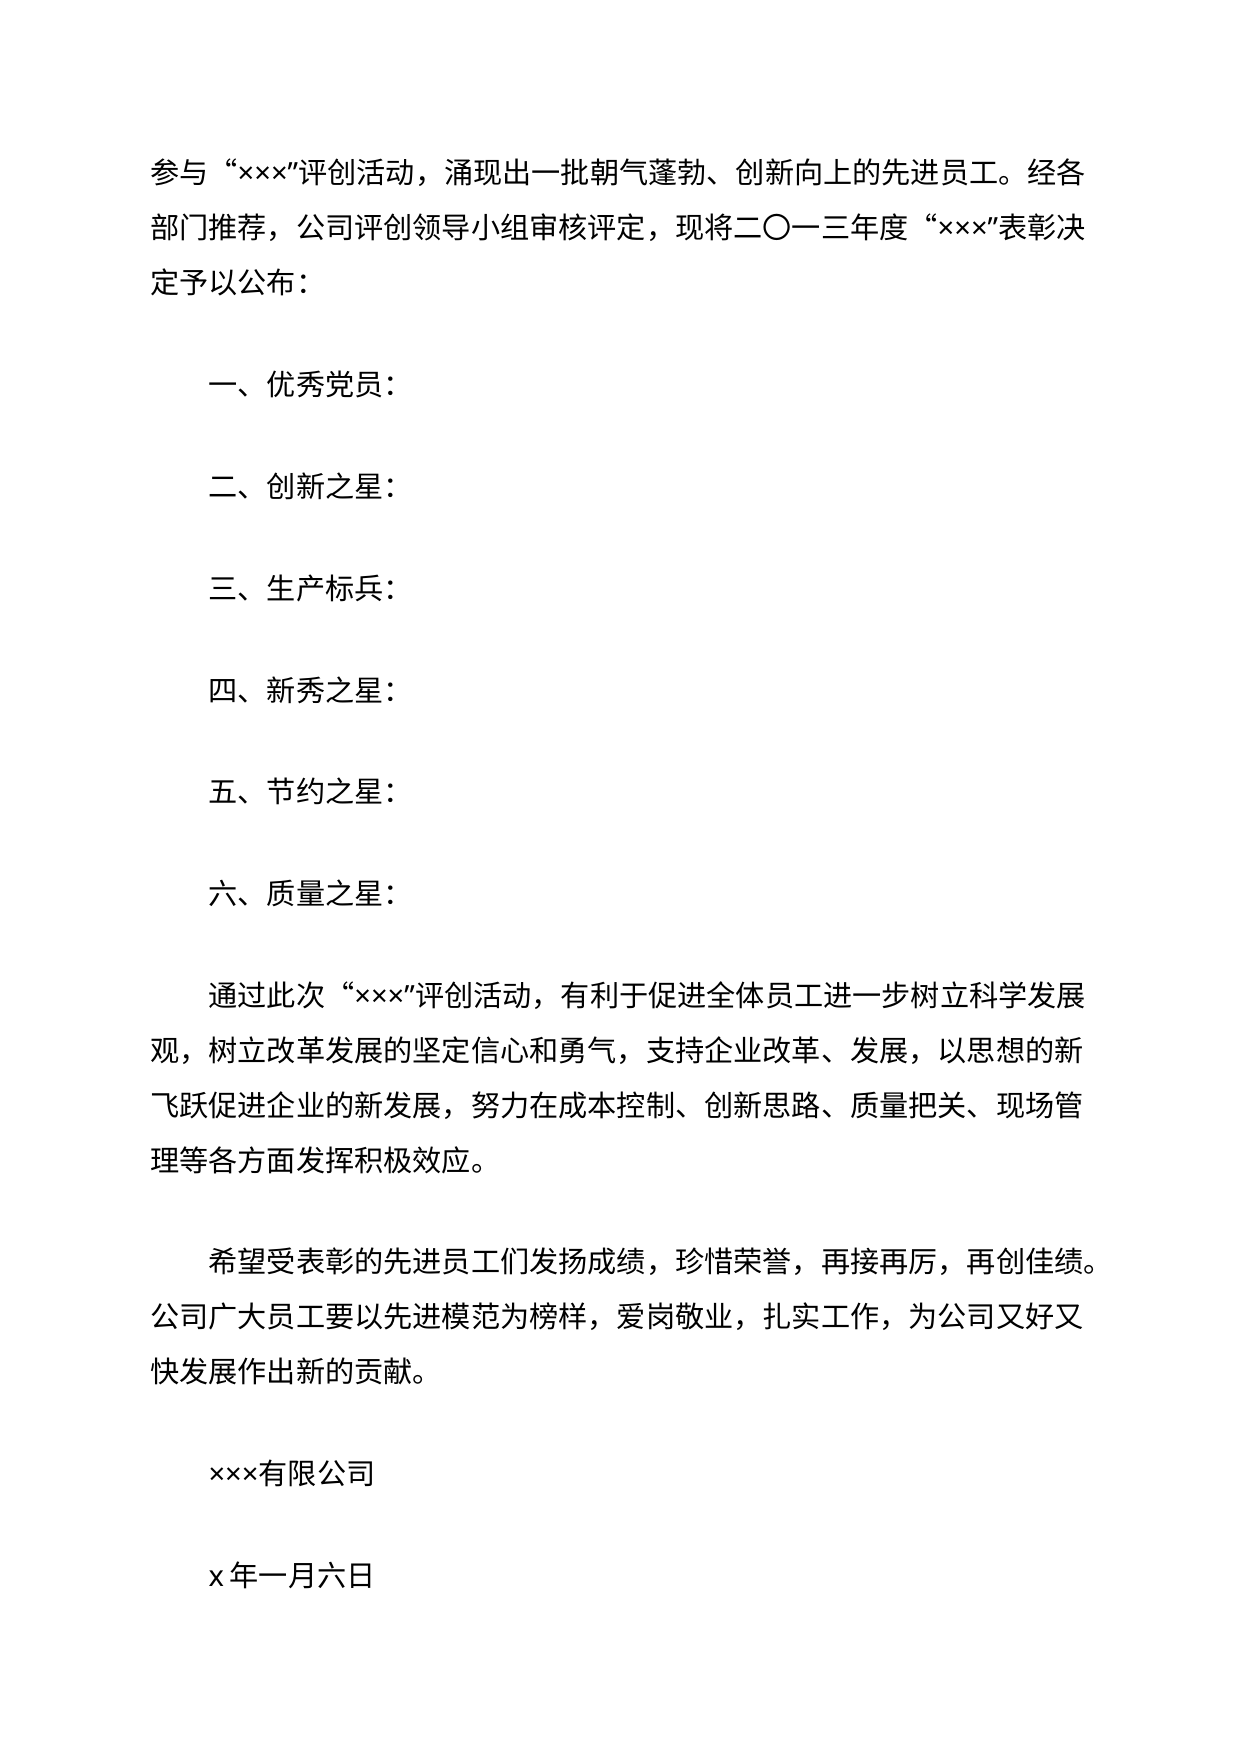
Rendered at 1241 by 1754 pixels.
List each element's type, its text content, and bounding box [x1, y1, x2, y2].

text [150, 150, 1090, 302]
text 三、生产标兵： [150, 565, 1090, 608]
text 五、节约之星： [150, 769, 1090, 811]
text x年一月六日 [150, 1552, 1090, 1595]
text ×××有限公司 [150, 1451, 1090, 1493]
text 四、新秀之星： [150, 667, 1090, 709]
text 二、创新之星： [150, 463, 1090, 506]
text 希望受表彰的先进员工们发扬成绩，珍惜荣誉，再接再厉，再创佳绩。公司广大员工要以先进模范为榜样，爱岗敬业，扎实工作，为公司又好又快发展作出新的贡献。 [150, 1239, 1090, 1391]
text 通过此次“×××”评创活动，有利于促进全体员工进一步树立科学发展观，树立改革发展的坚定信心和勇气，支持企业改革、发展，以思想的新飞跃促进企业的新发展，努力在成本控制、创新思路、质量把关、现场管理等各方面发挥积极效应。 [150, 972, 1090, 1179]
text 一、优秀党员： [150, 362, 1090, 404]
text 六、质量之星： [150, 871, 1090, 913]
